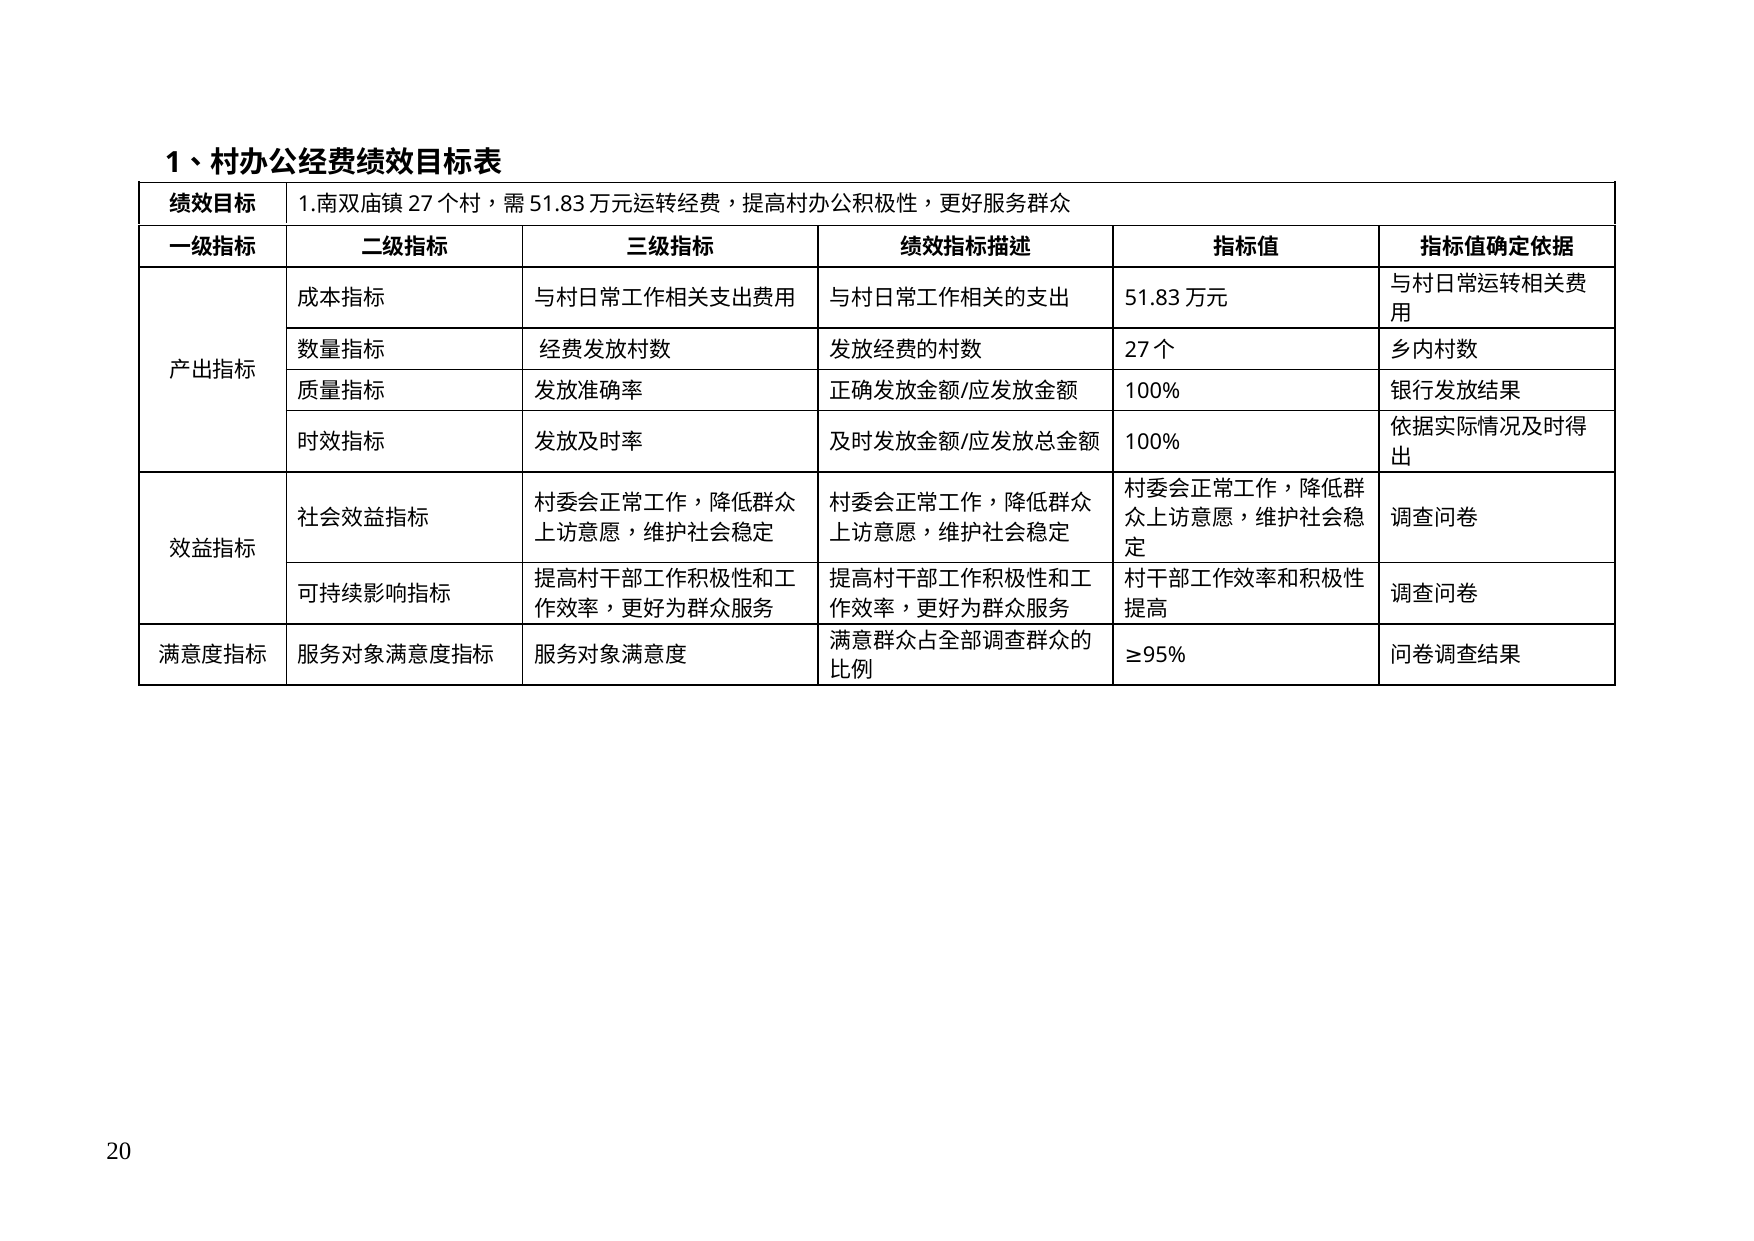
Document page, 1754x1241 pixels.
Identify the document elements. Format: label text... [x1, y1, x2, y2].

table_cell 时效指标 [287, 411, 522, 471]
table_cell 发放及时率 [523, 411, 817, 471]
table_cell 51.83万元 [1114, 268, 1378, 327]
table_cell 正确发放金额/应发放金额 [819, 370, 1112, 410]
table_cell 与村日常运转相关费用 [1380, 268, 1614, 327]
table_cell 经费发放村数 [523, 329, 817, 368]
table_cell 村委会正常工作，降低群众上访意愿，维护社会稳定 [1114, 473, 1378, 562]
table_header 三级指标 [523, 226, 817, 266]
table_cell 100% [1114, 370, 1378, 410]
table_header 二级指标 [287, 226, 522, 266]
table_cell 村委会正常工作，降低群众上访意愿，维护社会稳定 [819, 473, 1112, 562]
table_cell 服务对象满意度指标 [287, 625, 522, 684]
table_cell 依据实际情况及时得出 [1380, 411, 1614, 471]
table_cell 发放准确率 [523, 370, 817, 410]
table_cell 可持续影响指标 [287, 563, 522, 623]
table_cell 满意群众占全部调查群众的比例 [819, 625, 1112, 684]
table_cell 成本指标 [287, 268, 522, 327]
table_cell 100% [1114, 411, 1378, 471]
table_cell 调查问卷 [1380, 473, 1614, 562]
table_cell 数量指标 [287, 329, 522, 368]
table_cell 及时发放金额/应发放总金额 [819, 411, 1112, 471]
table_header 绩效指标描述 [819, 226, 1112, 266]
table_cell ≥95% [1114, 625, 1378, 684]
table_header 指标值 [1114, 226, 1378, 266]
table_header 1.南双庙镇27个村，需51.83万元运转经费，提高村办公积极性，更好服务群众 [287, 183, 1614, 223]
table_cell 社会效益指标 [287, 473, 522, 562]
table_cell 调查问卷 [1380, 563, 1614, 623]
table_cell 村干部工作效率和积极性提高 [1114, 563, 1378, 623]
table_cell 27个 [1114, 329, 1378, 368]
table_header 指标值确定依据 [1380, 226, 1614, 266]
table_cell 乡内村数 [1380, 329, 1614, 368]
table_cell 问卷调查结果 [1380, 625, 1614, 684]
table_cell 发放经费的村数 [819, 329, 1112, 368]
text 1、村办公经费绩效目标表 [106, 142, 1648, 181]
table_cell 满意度指标 [140, 625, 286, 684]
table_cell 银行发放结果 [1380, 370, 1614, 410]
table_header 绩效目标 [140, 183, 286, 223]
table_cell 提高村干部工作积极性和工作效率，更好为群众服务 [523, 563, 817, 623]
table_header 一级指标 [140, 226, 286, 266]
table_cell 提高村干部工作积极性和工作效率，更好为群众服务 [819, 563, 1112, 623]
table_cell 产出指标 [140, 268, 286, 471]
table_cell 村委会正常工作，降低群众上访意愿，维护社会稳定 [523, 473, 817, 562]
table_cell 服务对象满意度 [523, 625, 817, 684]
table_cell 与村日常工作相关支出费用 [523, 268, 817, 327]
table_cell 与村日常工作相关的支出 [819, 268, 1112, 327]
table_cell 质量指标 [287, 370, 522, 410]
table_cell 效益指标 [140, 473, 286, 623]
